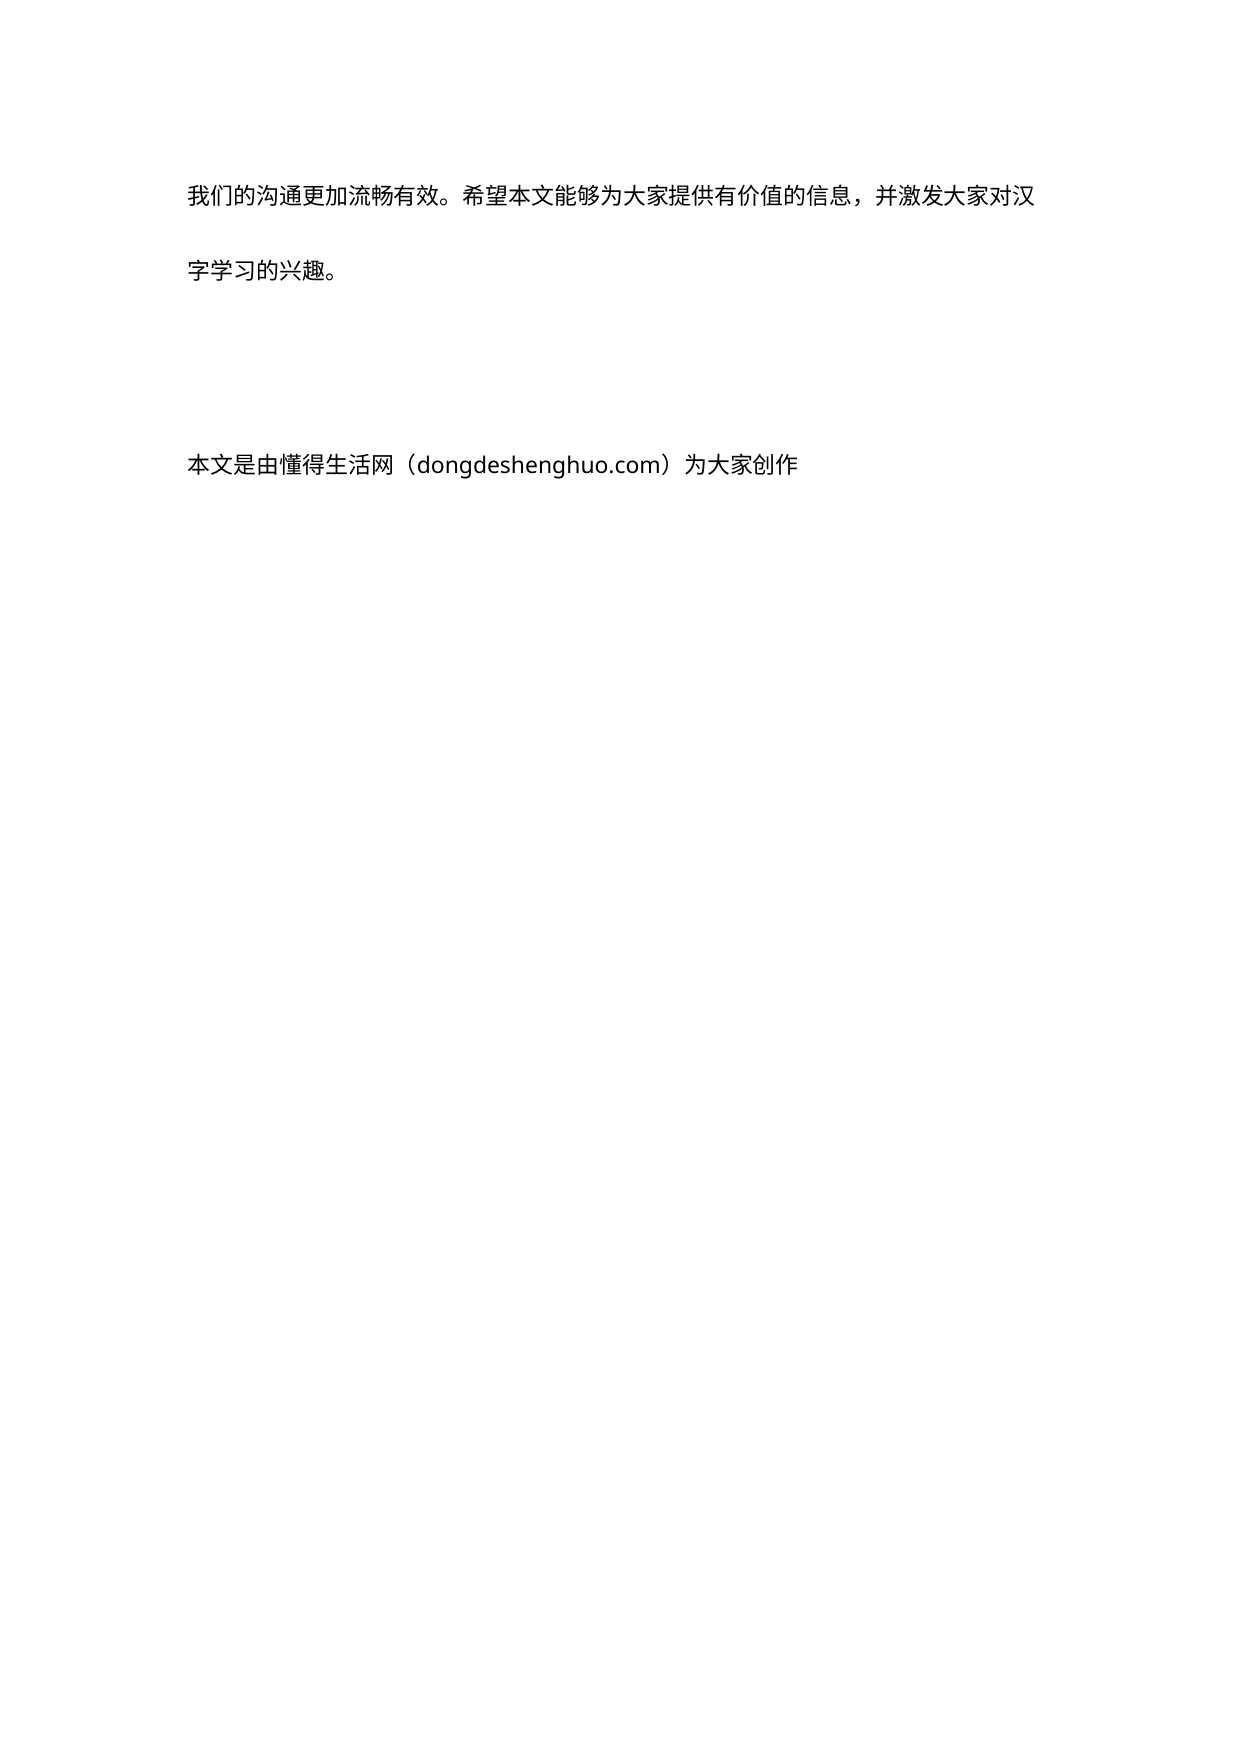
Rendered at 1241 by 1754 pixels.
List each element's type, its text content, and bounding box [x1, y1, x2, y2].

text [187, 162, 1053, 302]
text 本文是由懂得生活网（dongdeshenghuo.com）为大家创作 [187, 431, 1053, 496]
